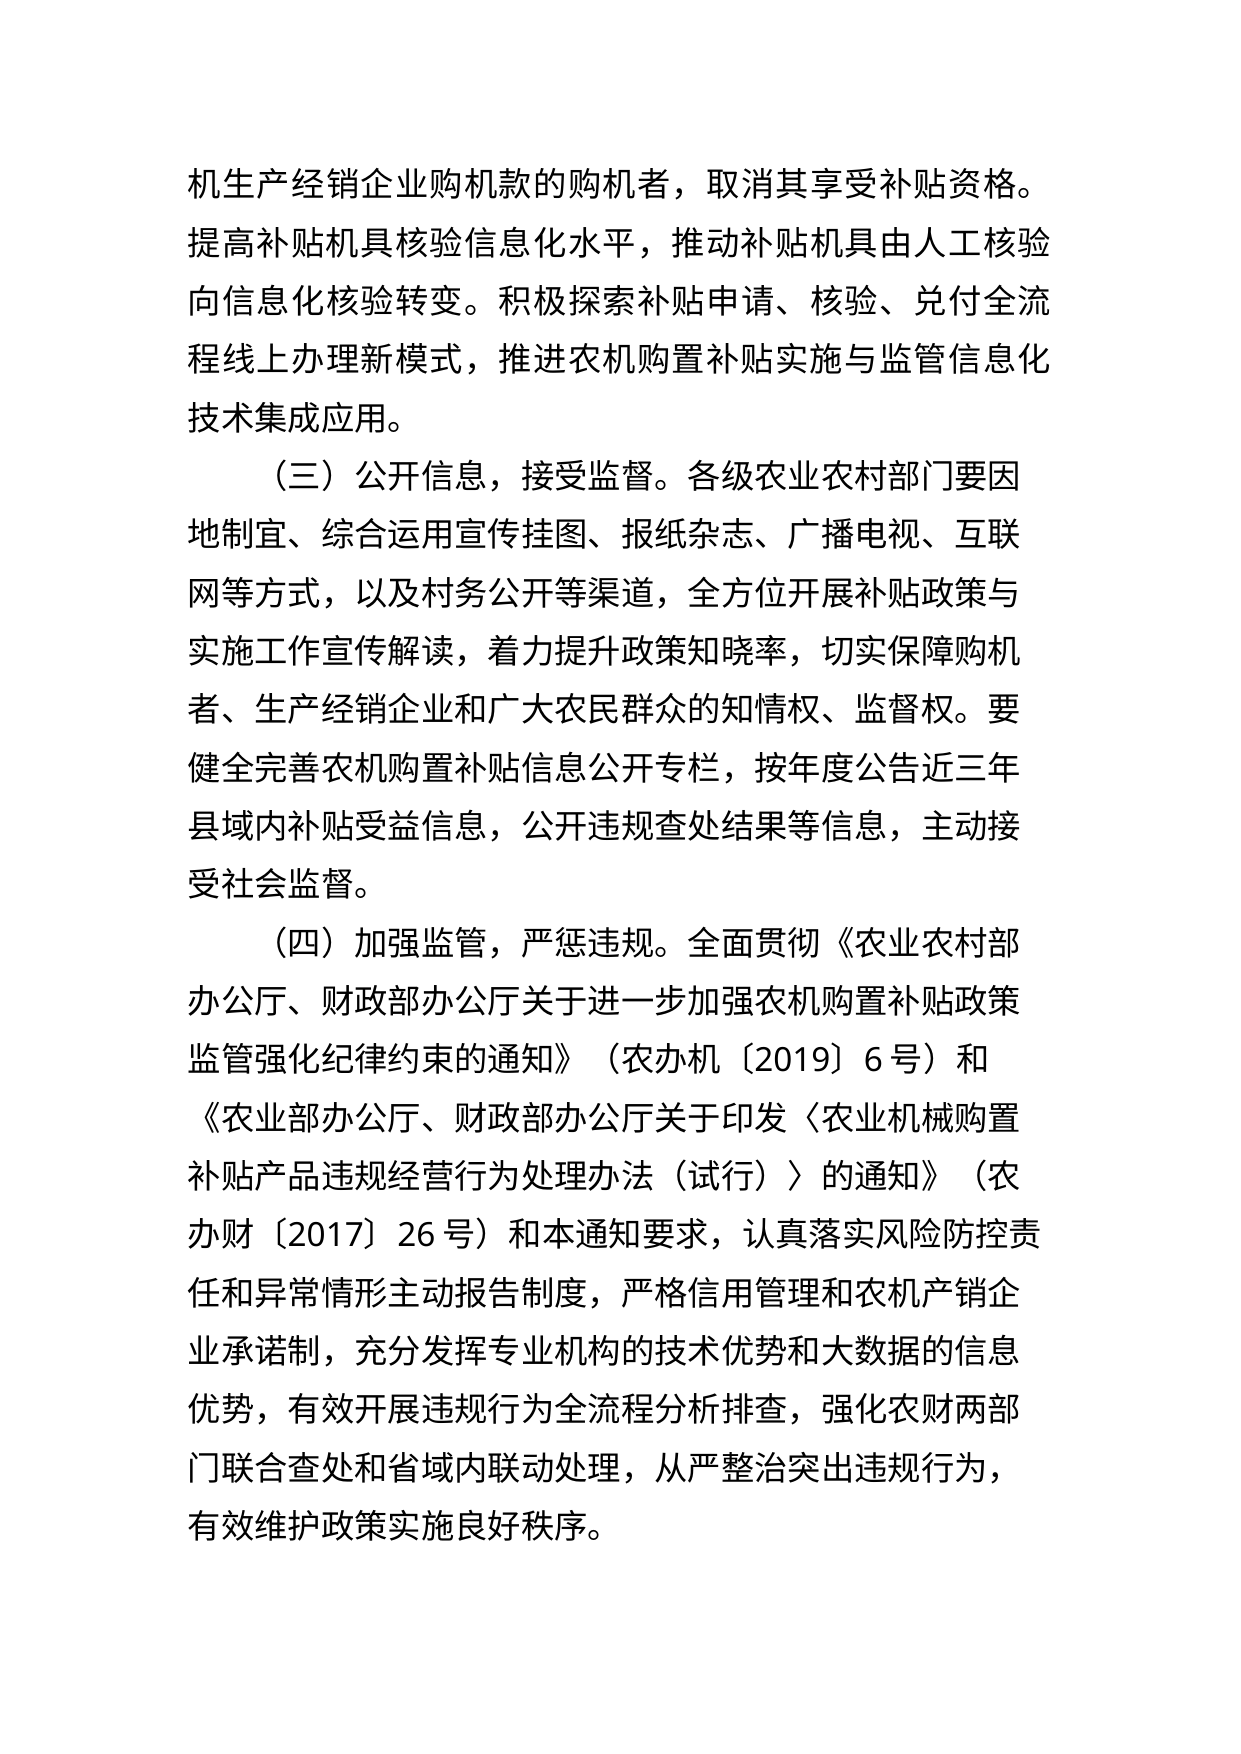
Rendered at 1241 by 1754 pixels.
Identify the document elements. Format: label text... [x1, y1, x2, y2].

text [187, 150, 1053, 442]
text （三）公开信息，接受监督。各级农业农村部门要因地制宜、综合运用宣传挂图、报纸杂志、广播电视、互联网等方式，以及村务公开等渠道，全方位开展补贴政策与实施工作宣传解读，着力提升政策知晓率，切实保障购机者、生产经销企业和广大农民群众的知情权、监督权。要健全完善农机购置补贴信息公开专栏，按年度公告近三年县域内补贴受益信息，公开违规查处结果等信息，主动接受社会监督。 [187, 442, 1053, 908]
text （四）加强监管，严惩违规。全面贯彻《农业农村部办公厅、财政部办公厅关于进一步加强农机购置补贴政策监管强化纪律约束的通知》（农办机〔2019〕6号）和《农业部办公厅、财政部办公厅关于印发〈农业机械购置补贴产品违规经营行为处理办法（试行）〉的通知》（农办财〔2017〕26号）和本通知要求，认真落实风险防控责任和异常情形主动报告制度，严格信用管理和农机产销企业承诺制，充分发挥专业机构的技术优势和大数据的信息优势，有效开展违规行为全流程分析排查，强化农财两部门联合查处和省域内联动处理，从严整治突出违规行为，有效维护政策实施良好秩序。 [187, 908, 1053, 1550]
